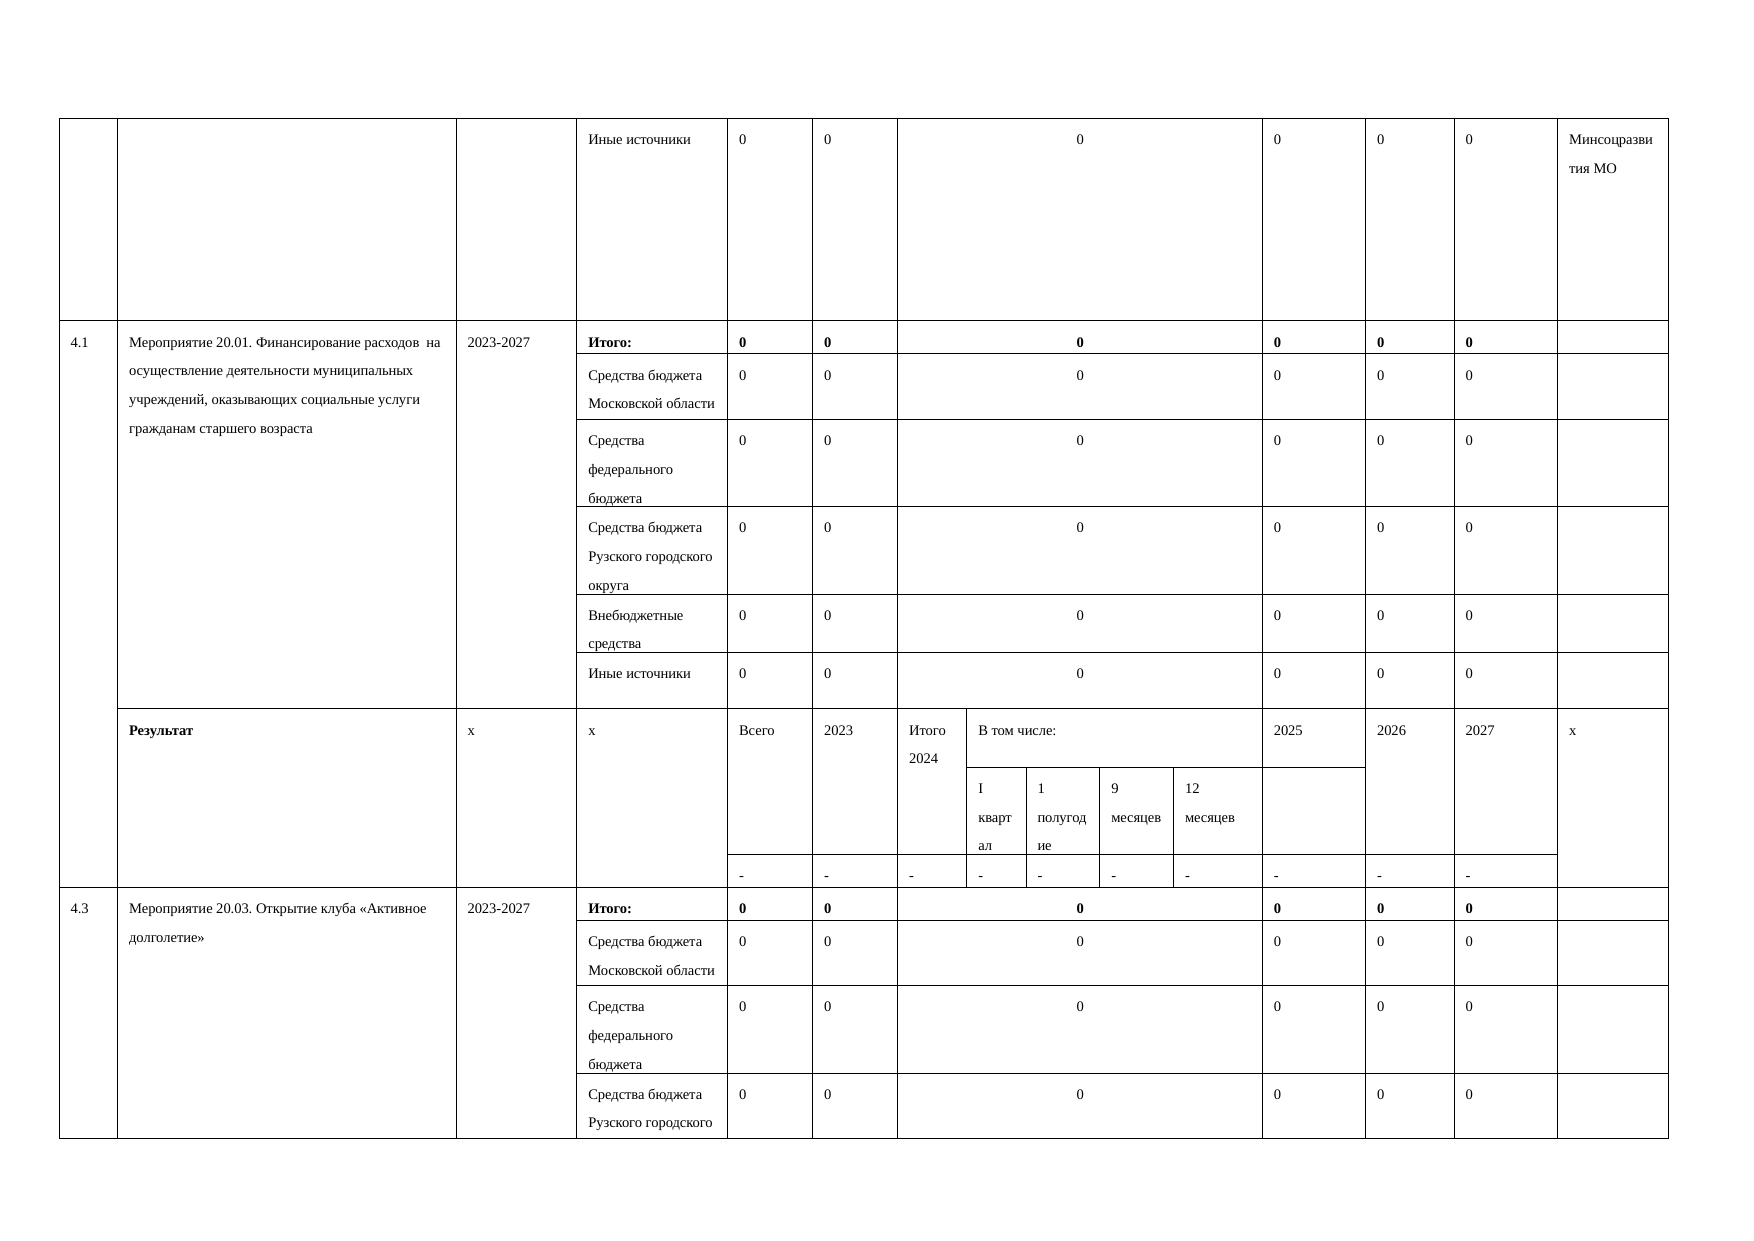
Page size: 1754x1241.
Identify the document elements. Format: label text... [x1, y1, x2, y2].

table_cell 0 [728, 921, 812, 985]
table_cell 0 [1366, 321, 1454, 353]
table_cell 0 [1455, 595, 1557, 652]
table_cell 0 [813, 354, 897, 419]
table_cell [1263, 768, 1365, 854]
table_cell 0 [728, 420, 812, 506]
table_cell Средства федерального бюджета [577, 986, 727, 1072]
table_cell Средства бюджета Московской области [577, 921, 727, 985]
table_cell - [1100, 855, 1173, 887]
table_cell Внебюджетные средства [577, 595, 727, 652]
table_cell 0 [813, 420, 897, 506]
table_cell Средства бюджета Московской области [577, 354, 727, 419]
table_cell 0 [1455, 119, 1557, 320]
table_cell х [577, 709, 727, 887]
table_cell - [967, 855, 1026, 887]
table_cell Итого: [577, 888, 727, 919]
table_cell [1558, 321, 1668, 353]
table_cell 0 [898, 119, 1262, 320]
table_cell 0 [1366, 1074, 1454, 1137]
table_cell - [728, 855, 812, 887]
table_cell [1558, 354, 1668, 419]
table_cell 0 [728, 321, 812, 353]
table_cell 0 [1263, 354, 1365, 419]
table_cell - [1263, 855, 1365, 887]
table_cell - [1455, 855, 1557, 887]
table_cell 0 [1366, 507, 1454, 593]
table_cell В том числе: [967, 709, 1262, 767]
table_cell 4.3 [60, 888, 117, 1137]
table_cell - [1027, 855, 1099, 887]
table_cell 0 [813, 119, 897, 320]
table_cell 0 [1455, 921, 1557, 985]
table_cell 0 [1263, 921, 1365, 985]
table_cell 0 [728, 507, 812, 593]
table_cell Средства бюджета Рузского городского округа [577, 507, 727, 593]
table_cell [1558, 507, 1668, 593]
table_cell 0 [1455, 1074, 1557, 1137]
table_cell 0 [813, 507, 897, 593]
table_cell 0 [1263, 595, 1365, 652]
table_cell 0 [813, 653, 897, 708]
table_cell [1558, 986, 1668, 1072]
table_cell 0 [1366, 595, 1454, 652]
table_cell 0 [1263, 321, 1365, 353]
table_cell 9 месяцев [1100, 768, 1173, 854]
table_cell 2025 [1263, 709, 1365, 767]
table_cell Всего [728, 709, 812, 854]
table_cell 0 [813, 321, 897, 353]
table_cell 0 [1366, 921, 1454, 985]
table_cell 0 [1263, 507, 1365, 593]
table_cell 0 [1455, 507, 1557, 593]
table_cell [577, 1074, 727, 1137]
table_cell 2026 [1366, 709, 1454, 854]
table_cell х [1558, 709, 1668, 887]
table_cell 0 [1263, 986, 1365, 1072]
table_cell 0 [1455, 354, 1557, 419]
table_cell 0 [813, 921, 897, 985]
table_cell [1558, 888, 1668, 919]
table_cell 0 [728, 595, 812, 652]
table_cell 0 [1366, 354, 1454, 419]
table_cell 0 [813, 595, 897, 652]
table_cell 0 [898, 321, 1262, 353]
table_cell 0 [1263, 653, 1365, 708]
table_cell 2023 [813, 709, 897, 854]
table_cell 0 [1455, 653, 1557, 708]
table_cell 0 [728, 986, 812, 1072]
table_cell 0 [1263, 420, 1365, 506]
table_cell 2023-2027 [457, 888, 576, 1137]
table_cell I квартал [967, 768, 1026, 854]
table_cell - [898, 855, 966, 887]
table_cell 0 [728, 888, 812, 919]
table_cell 0 [1263, 888, 1365, 919]
table_cell 0 [898, 921, 1262, 985]
table_cell Иные источники [577, 653, 727, 708]
table_cell 0 [1366, 420, 1454, 506]
table_cell 0 [813, 986, 897, 1072]
table_cell 0 [898, 420, 1262, 506]
table_cell 0 [1263, 1074, 1365, 1137]
table_cell 0 [728, 653, 812, 708]
table_cell 1 полугодие [1027, 768, 1099, 854]
table_cell 0 [1366, 986, 1454, 1072]
table_cell 0 [1366, 119, 1454, 320]
table_cell Средства федерального бюджета [577, 420, 727, 506]
table_cell Итого 2024 [898, 709, 966, 854]
table_cell 12 месяцев [1174, 768, 1262, 854]
table_cell [1558, 1074, 1668, 1137]
table_cell 0 [898, 354, 1262, 419]
table_cell 0 [1366, 888, 1454, 919]
table_cell 0 [728, 354, 812, 419]
table_cell - [1366, 855, 1454, 887]
table_cell Иные источники [577, 119, 727, 320]
table_cell 0 [898, 986, 1262, 1072]
table_cell 0 [898, 653, 1262, 708]
table_cell [1558, 420, 1668, 506]
table_cell 0 [813, 888, 897, 919]
table_cell 2023-2027 [457, 321, 576, 708]
table_cell - [1174, 855, 1262, 887]
table_cell 0 [1455, 888, 1557, 919]
table_cell [1558, 921, 1668, 985]
table_cell 4.1 [60, 321, 117, 887]
table_cell 0 [898, 1074, 1262, 1137]
table_cell Мероприятие 20.03. Открытие клуба «Активное долголетие» [118, 888, 456, 1137]
table_cell 2027 [1455, 709, 1557, 854]
table_cell х [457, 709, 576, 887]
table_cell [1558, 595, 1668, 652]
table_cell Итого: [577, 321, 727, 353]
table_cell - [813, 855, 897, 887]
table_cell 0 [1455, 420, 1557, 506]
table_cell 0 [1366, 653, 1454, 708]
table_cell 0 [1455, 321, 1557, 353]
table_cell 0 [898, 507, 1262, 593]
table_cell 0 [898, 888, 1262, 919]
table_cell Мероприятие 20.01. Финансирование расходов на осуществление деятельности муниципальных учреждений, оказывающих социальные услуги гражданам старшего возраста [118, 321, 456, 708]
table_cell [1558, 653, 1668, 708]
table_cell 0 [728, 1074, 812, 1137]
table_cell 0 [728, 119, 812, 320]
table_cell Результат [118, 709, 456, 887]
table_cell 0 [898, 595, 1262, 652]
table_cell 0 [813, 1074, 897, 1137]
table_cell 0 [1455, 986, 1557, 1072]
table_cell 0 [1263, 119, 1365, 320]
